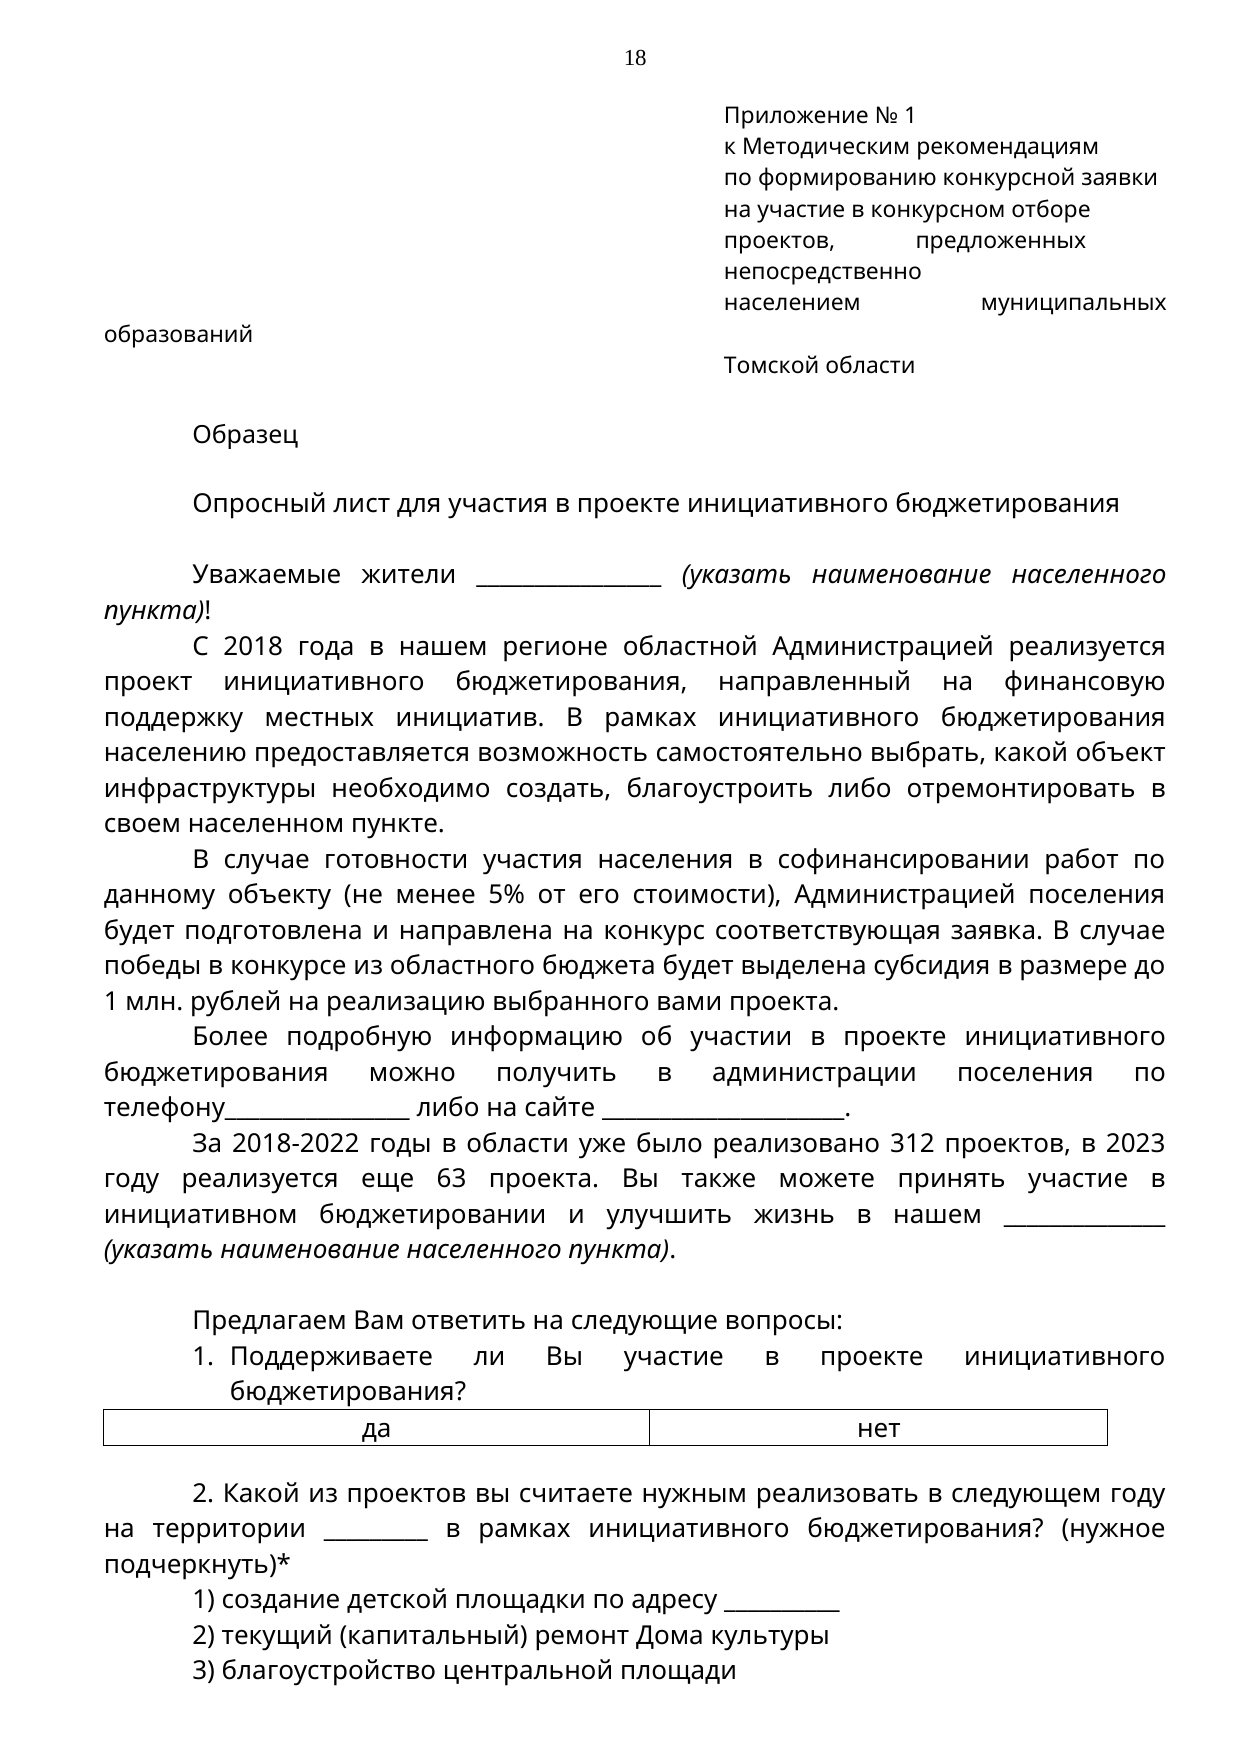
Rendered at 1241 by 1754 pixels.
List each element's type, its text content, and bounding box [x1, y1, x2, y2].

list к Методическим рекомендациям [103, 130, 1167, 161]
list проектов, предложенных непосредственно [103, 224, 1167, 286]
list Образец [103, 417, 1167, 451]
list Томской области [103, 349, 1167, 380]
list по формированию конкурсной заявки [103, 161, 1167, 192]
list За 2018-2022 годы в области уже было реализовано 312 проектов, в 2023 году реализуется еще 63 проекта. Вы также можете принять участие в инициативном бюджетировании и улучшить жизнь в нашем ______________ (указать наименование населенного пункта). [103, 1124, 1167, 1266]
list Опросный лист для участия в проекте инициативного бюджетирования [103, 485, 1167, 521]
list Поддерживаете ли Вы участие в проекте инициативного бюджетирования? [192, 1337, 1167, 1408]
table_header нет [650, 1410, 1107, 1445]
list С 2018 года в нашем регионе областной Администрацией реализуется проект инициативного бюджетирования, направленный на финансовую поддержку местных инициатив. В рамках инициативного бюджетирования населению предоставляется возможность самостоятельно выбрать, какой объект инфраструктуры необходимо создать, благоустроить либо отремонтировать в своем населенном пункте. [103, 627, 1167, 840]
list 1) создание детской площадки по адресу __________ [103, 1581, 1167, 1616]
list Приложение № 1 [103, 99, 1167, 130]
list 3) благоустройство центральной площади [103, 1652, 1167, 1687]
table_header да [104, 1410, 649, 1445]
list Уважаемые жители ________________ (указать наименование населенного пункта)! [103, 556, 1167, 627]
list В случае готовности участия населения в софинансировании работ по данному объекту (не менее 5% от его стоимости), Администрацией поселения будет подготовлена и направлена на конкурс соответствующая заявка. В случае победы в конкурсе из областного бюджета будет выделена субсидия в размере до 1 млн. рублей на реализацию выбранного вами проекта. [103, 840, 1167, 1018]
list на участие в конкурсном отборе [103, 192, 1167, 224]
list 2. Какой из проектов вы считаете нужным реализовать в следующем году на территории _________ в рамках инициативного бюджетирования? (нужное подчеркнуть)* [103, 1474, 1167, 1581]
list Предлагаем Вам ответить на следующие вопросы: [103, 1302, 1167, 1337]
list Более подробную информацию об участии в проекте инициативного бюджетирования можно получить в администрации поселения по телефону________________ либо на сайте _____________________. [103, 1018, 1167, 1124]
list населением муниципальных образований [103, 286, 1167, 349]
list 2) текущий (капитальный) ремонт Дома культуры [103, 1616, 1167, 1652]
